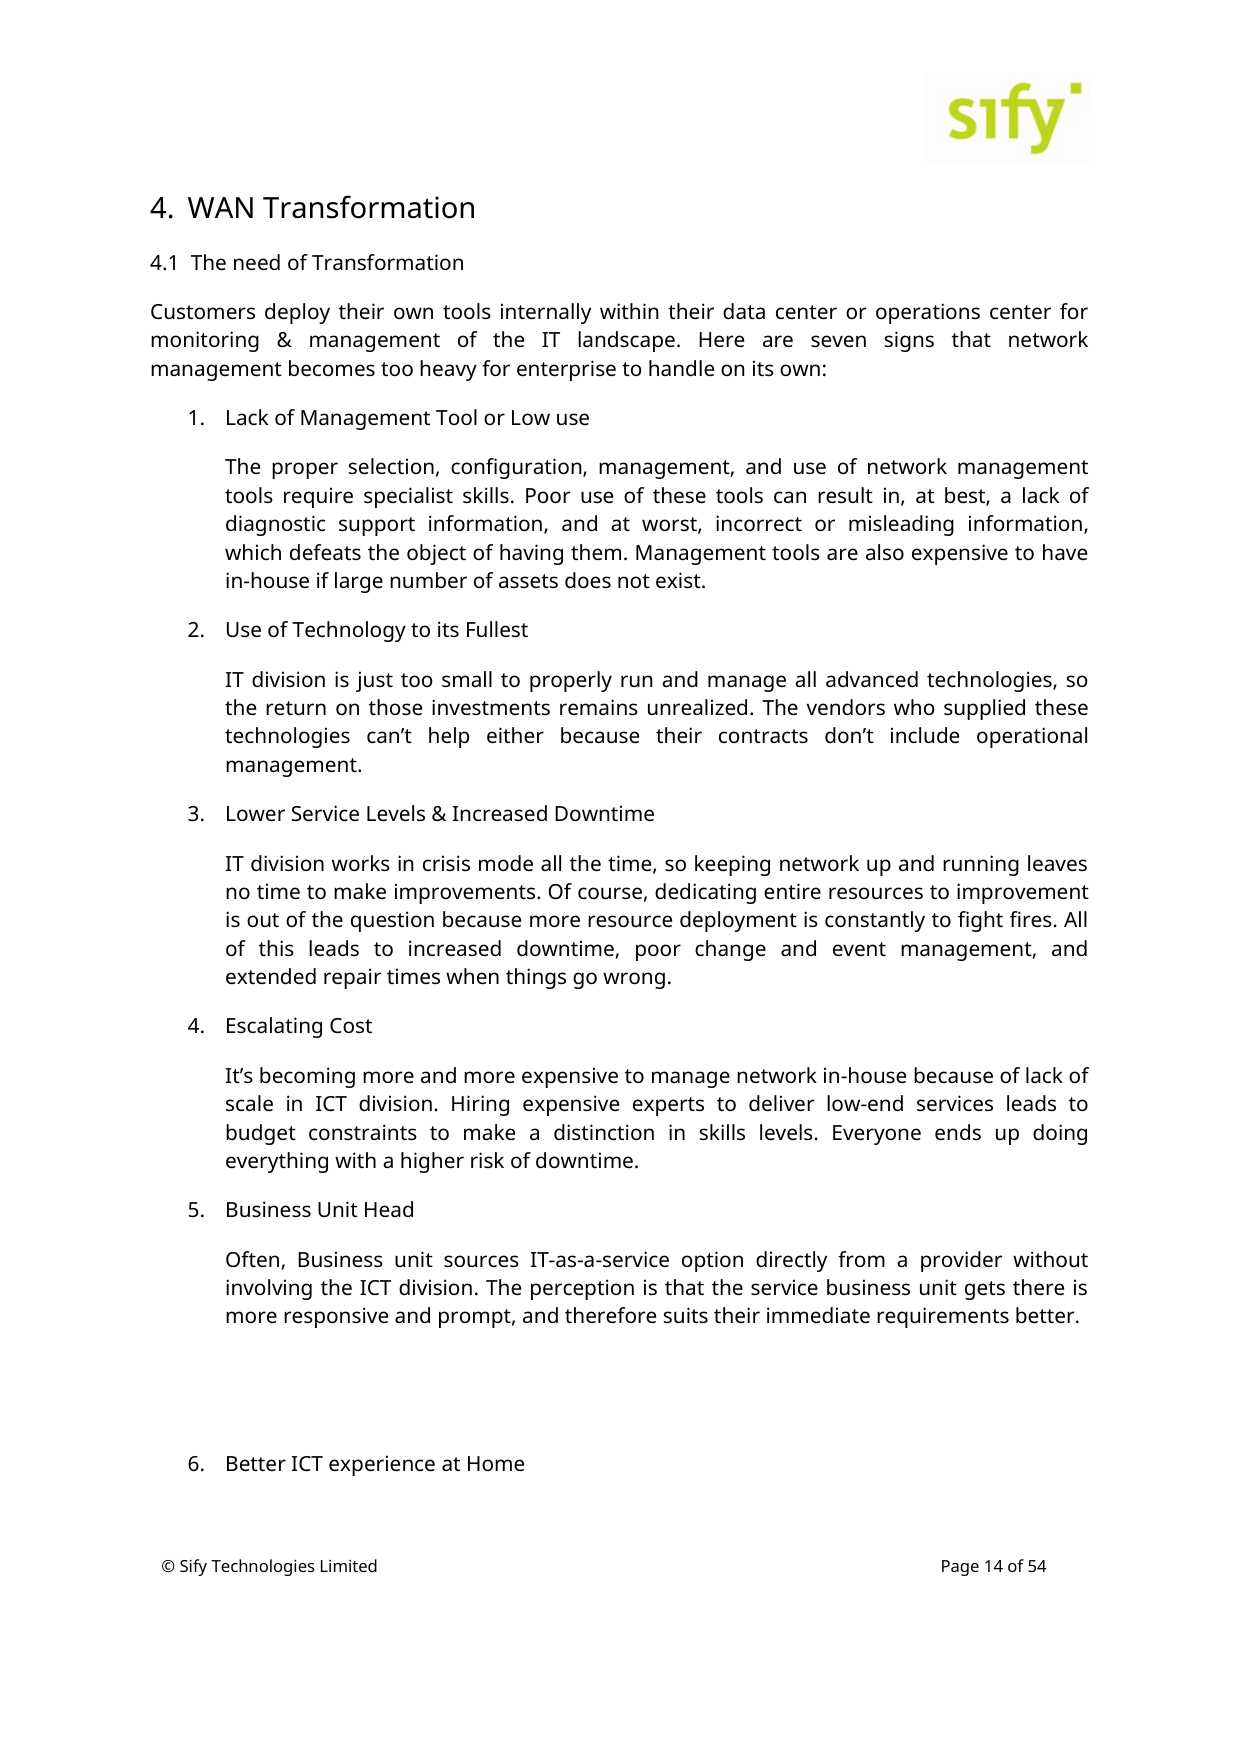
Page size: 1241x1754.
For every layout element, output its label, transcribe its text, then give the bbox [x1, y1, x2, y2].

text Often, Business unit sources IT-as-a-service option directly from a provider without involving the ICT division. The perception is that the service business unit gets there is more responsive and prompt, and therefore suits their immediate requirements better. [225, 1245, 1090, 1330]
list Lack of Management Tool or Low use [187, 403, 1090, 432]
picture [923, 73, 1091, 163]
subtitle The need of Transformation [150, 248, 1090, 276]
list Better ICT experience at Home [187, 1449, 1090, 1478]
subtitle WAN Transformation [150, 187, 1090, 227]
list Lower Service Levels & Increased Downtime [187, 799, 1090, 828]
text It’s becoming more and more expensive to manage network in-house because of lack of scale in ICT division. Hiring expensive experts to deliver low-end services leads to budget constraints to make a distinction in skills levels. Everyone ends up doing everything with a higher risk of downtime. [225, 1061, 1090, 1175]
text Customers deploy their own tools internally within their data center or operations center for monitoring & management of the IT landscape. Here are seven signs that network management becomes too heavy for enterprise to handle on its own: [150, 297, 1090, 382]
text The proper selection, configuration, management, and use of network management tools require specialist skills. Poor use of these tools can result in, at best, a lack of diagnostic support information, and at worst, incorrect or misleading information, which defeats the object of having them. Management tools are also expensive to have in-house if large number of assets does not exist. [225, 452, 1090, 595]
text IT division works in crisis mode all the time, so keeping network up and running leaves no time to make improvements. Of course, dedicating entire resources to improvement is out of the question because more resource deployment is constantly to fight fires. All of this leads to increased downtime, poor change and event management, and extended repair times when things go wrong. [225, 849, 1090, 991]
list Escalating Cost [187, 1012, 1090, 1040]
text IT division is just too small to properly run and manage all advanced technologies, so the return on those investments remains unrealized. The vendors who supplied these technologies can’t help either because their contracts don’t include operational management. [225, 665, 1090, 778]
list Business Unit Head [187, 1196, 1090, 1224]
list Use of Technology to its Fullest [187, 616, 1090, 644]
